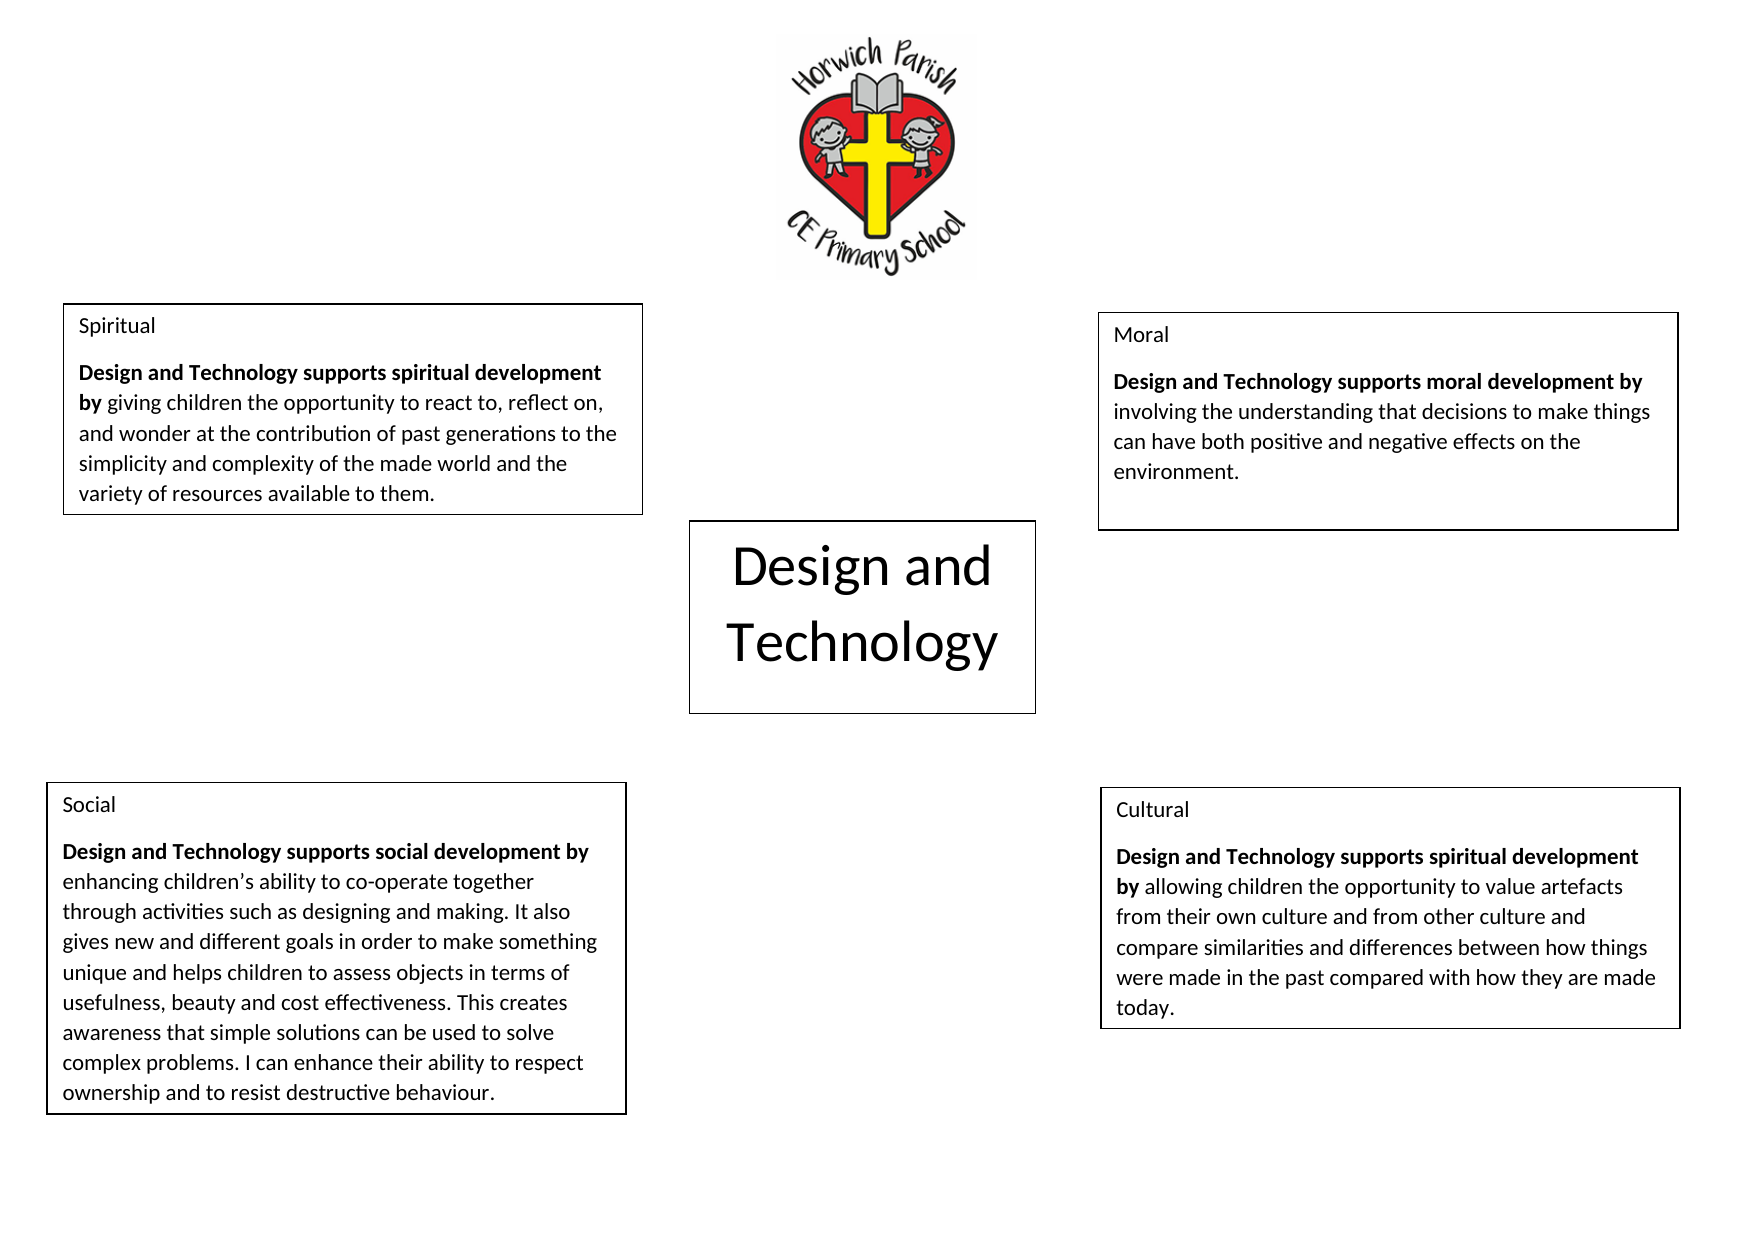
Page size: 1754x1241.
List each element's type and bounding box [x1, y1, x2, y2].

picture [754, 34, 1000, 280]
